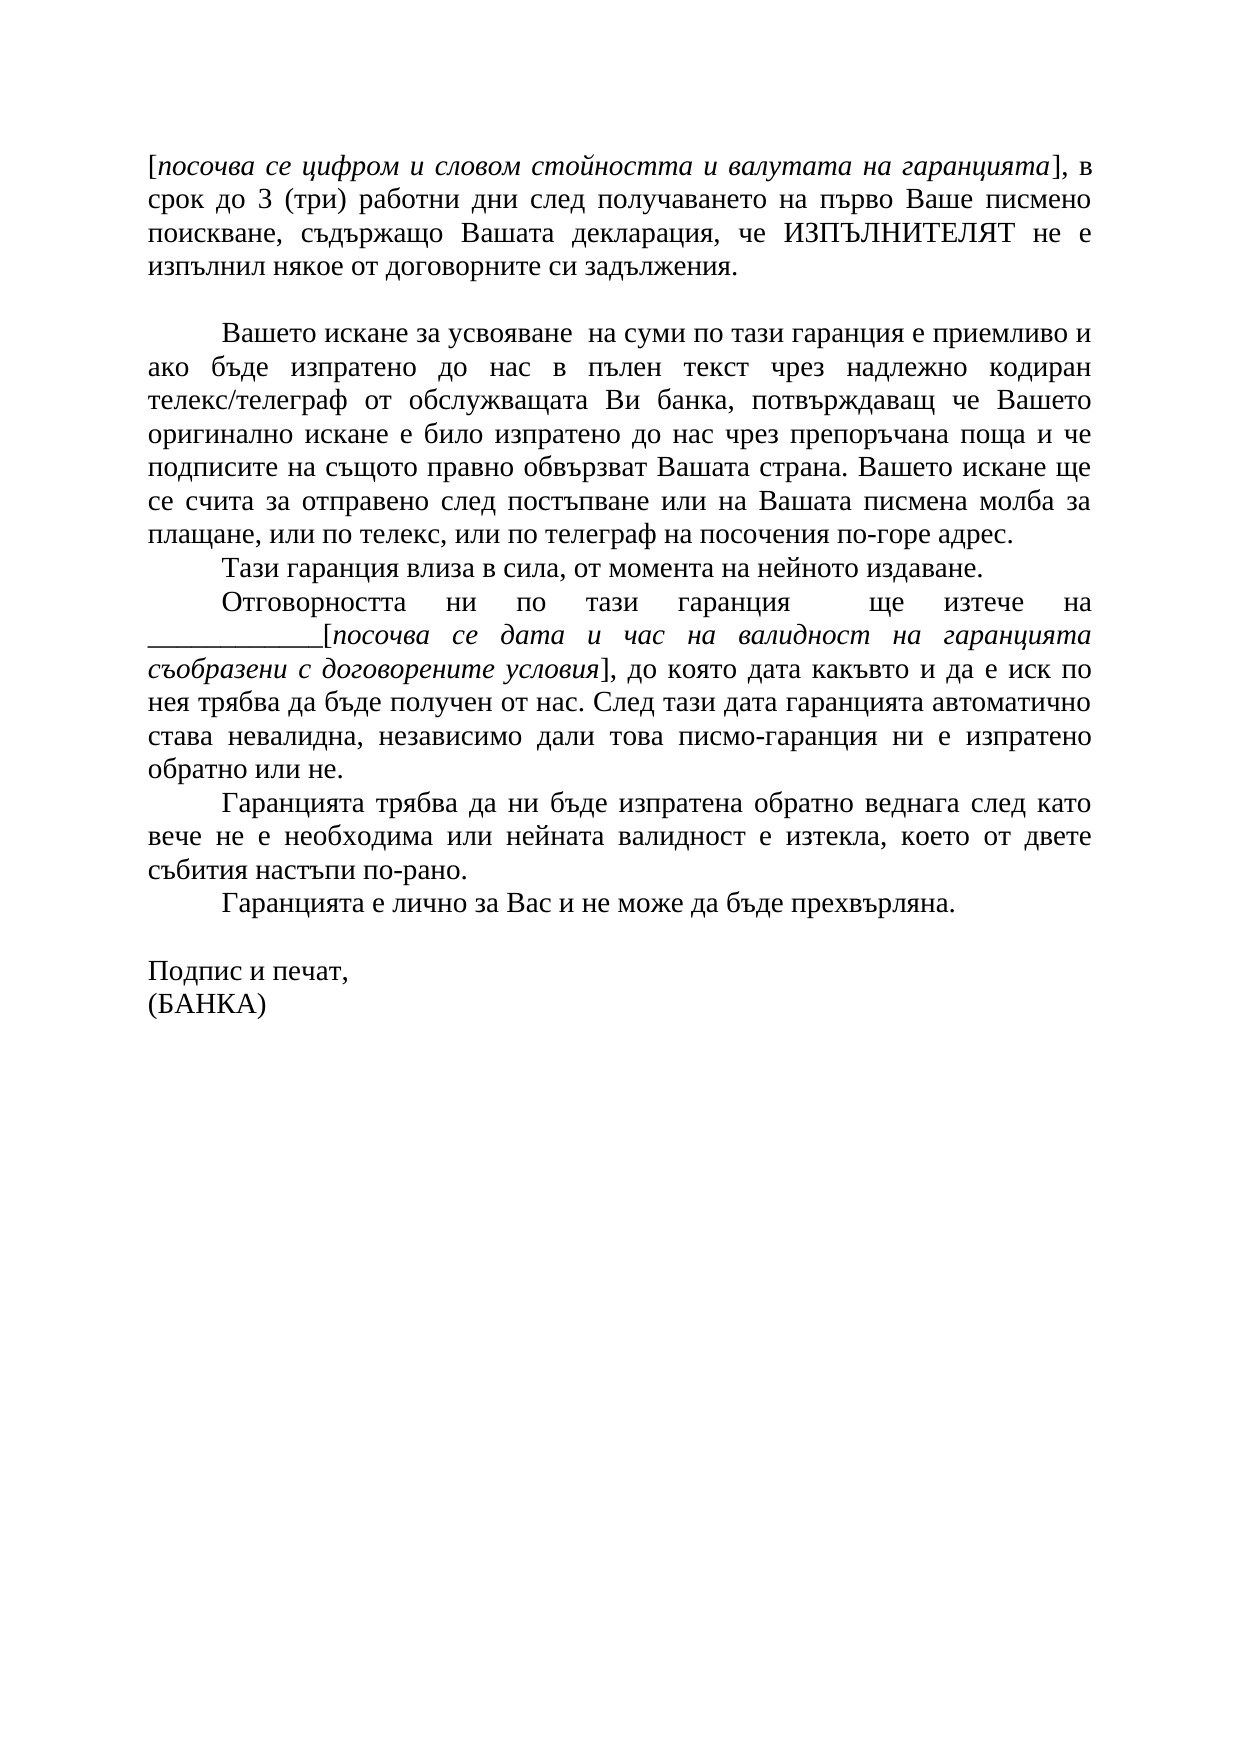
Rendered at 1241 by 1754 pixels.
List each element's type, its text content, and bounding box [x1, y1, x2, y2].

text Гаранцията е лично за Вас и не може да бъде прехвърляна. [148, 886, 1093, 919]
text (БАНКА) [148, 986, 1093, 1020]
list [148, 148, 1093, 282]
text Подпис и печат, [148, 953, 1093, 986]
text Тази гаранция влиза в сила, от момента на нейното издаване. [148, 550, 1093, 584]
text Гаранцията трябва да ни бъде изпратена обратно веднага след като вече не е необходима или нейната валидност е изтекла, което от двете събития настъпи по-рано. [148, 785, 1093, 886]
text Отговорността ни по тази гаранция ще изтече на ____________[посочва се дата и час на валидност на гаранцията съобразени с договорените условия], до която дата какъвто и да е иск по нея трябва да бъде получен от нас. След тази дата гаранцията автоматично става невалидна, независимо дали това писмо-гаранция ни е изпратено обратно или не. [148, 584, 1093, 785]
text Вашето искане за усвояване на суми по тази гаранция e приемливо и ако бъде изпратено до нас в пълен текст чрез надлежно кодиран телекс/телеграф от обслужващата Ви банка, потвърждаващ че Вашето оригинално искане е било изпратено до нас чрез препоръчана поща и че подписите на същото правно обвързват Вашата страна. Вашето искане ще се счита за отправено след постъпване или на Вашата писмена молба за плащане, или по телекс, или по телеграф на посочения по-горе адрес. [148, 315, 1093, 550]
